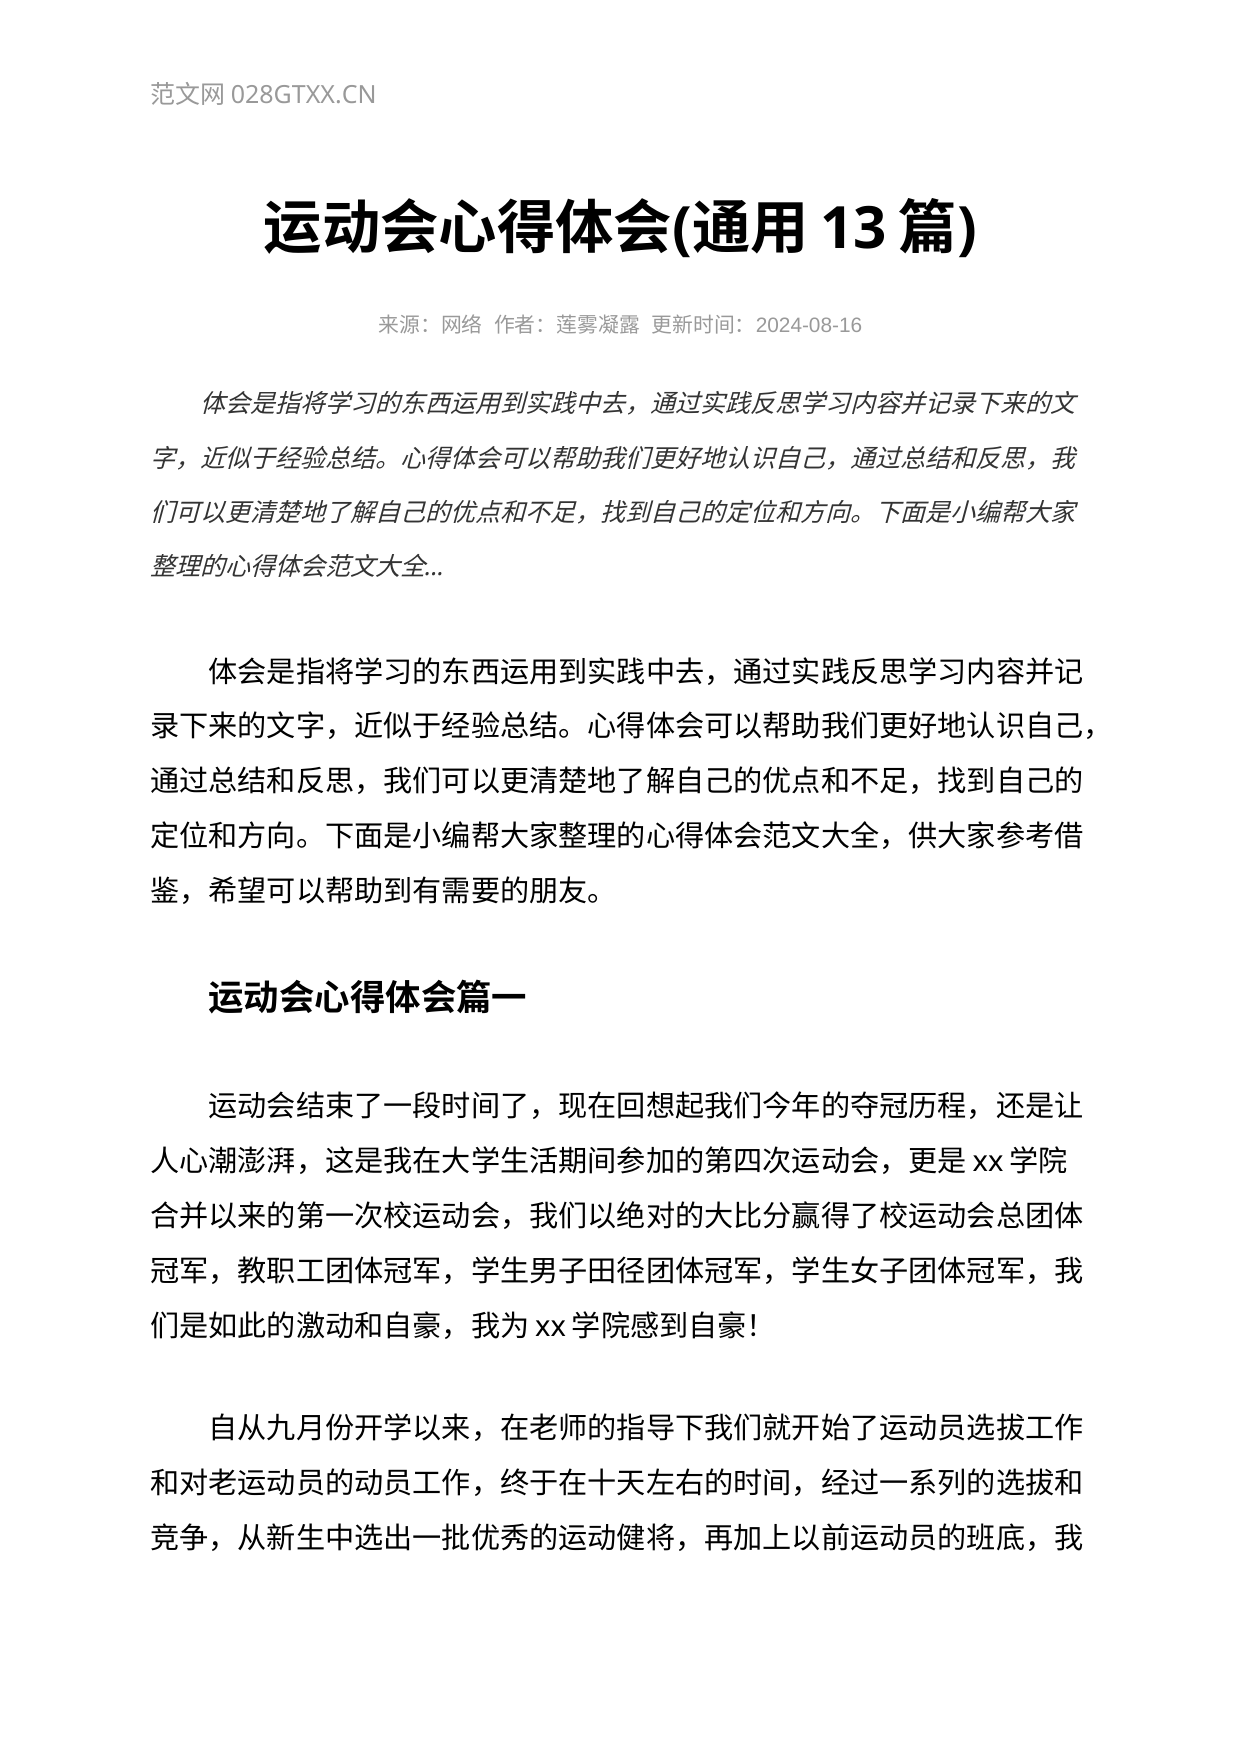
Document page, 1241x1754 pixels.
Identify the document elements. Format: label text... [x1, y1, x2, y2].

text 运动会心得体会篇一 [150, 969, 1090, 1021]
text 体会是指将学习的东西运用到实践中去，通过实践反思学习内容并记录下来的文字，近似于经验总结。心得体会可以帮助我们更好地认识自己，通过总结和反思，我们可以更清楚地了解自己的优点和不足，找到自己的定位和方向。下面是小编帮大家整理的心得体会范文大全... [150, 384, 1090, 583]
text 体会是指将学习的东西运用到实践中去，通过实践反思学习内容并记录下来的文字，近似于经验总结。心得体会可以帮助我们更好地认识自己，通过总结和反思，我们可以更清楚地了解自己的优点和不足，找到自己的定位和方向。下面是小编帮大家整理的心得体会范文大全，供大家参考借鉴，希望可以帮助到有需要的朋友。 [150, 648, 1090, 910]
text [150, 1404, 1090, 1557]
subtitle 运动会心得体会(通用13篇) [150, 181, 1090, 266]
text 运动会结束了一段时间了，现在回想起我们今年的夺冠历程，还是让人心潮澎湃，这是我在大学生活期间参加的第四次运动会，更是xx学院合并以来的第一次校运动会，我们以绝对的大比分赢得了校运动会总团体冠军，教职工团体冠军，学生男子田径团体冠军，学生女子团体冠军，我们是如此的激动和自豪，我为xx学院感到自豪！ [150, 1083, 1090, 1345]
text 来源：网络 作者：莲雾凝露 更新时间：2024-08-16 [150, 313, 1090, 337]
